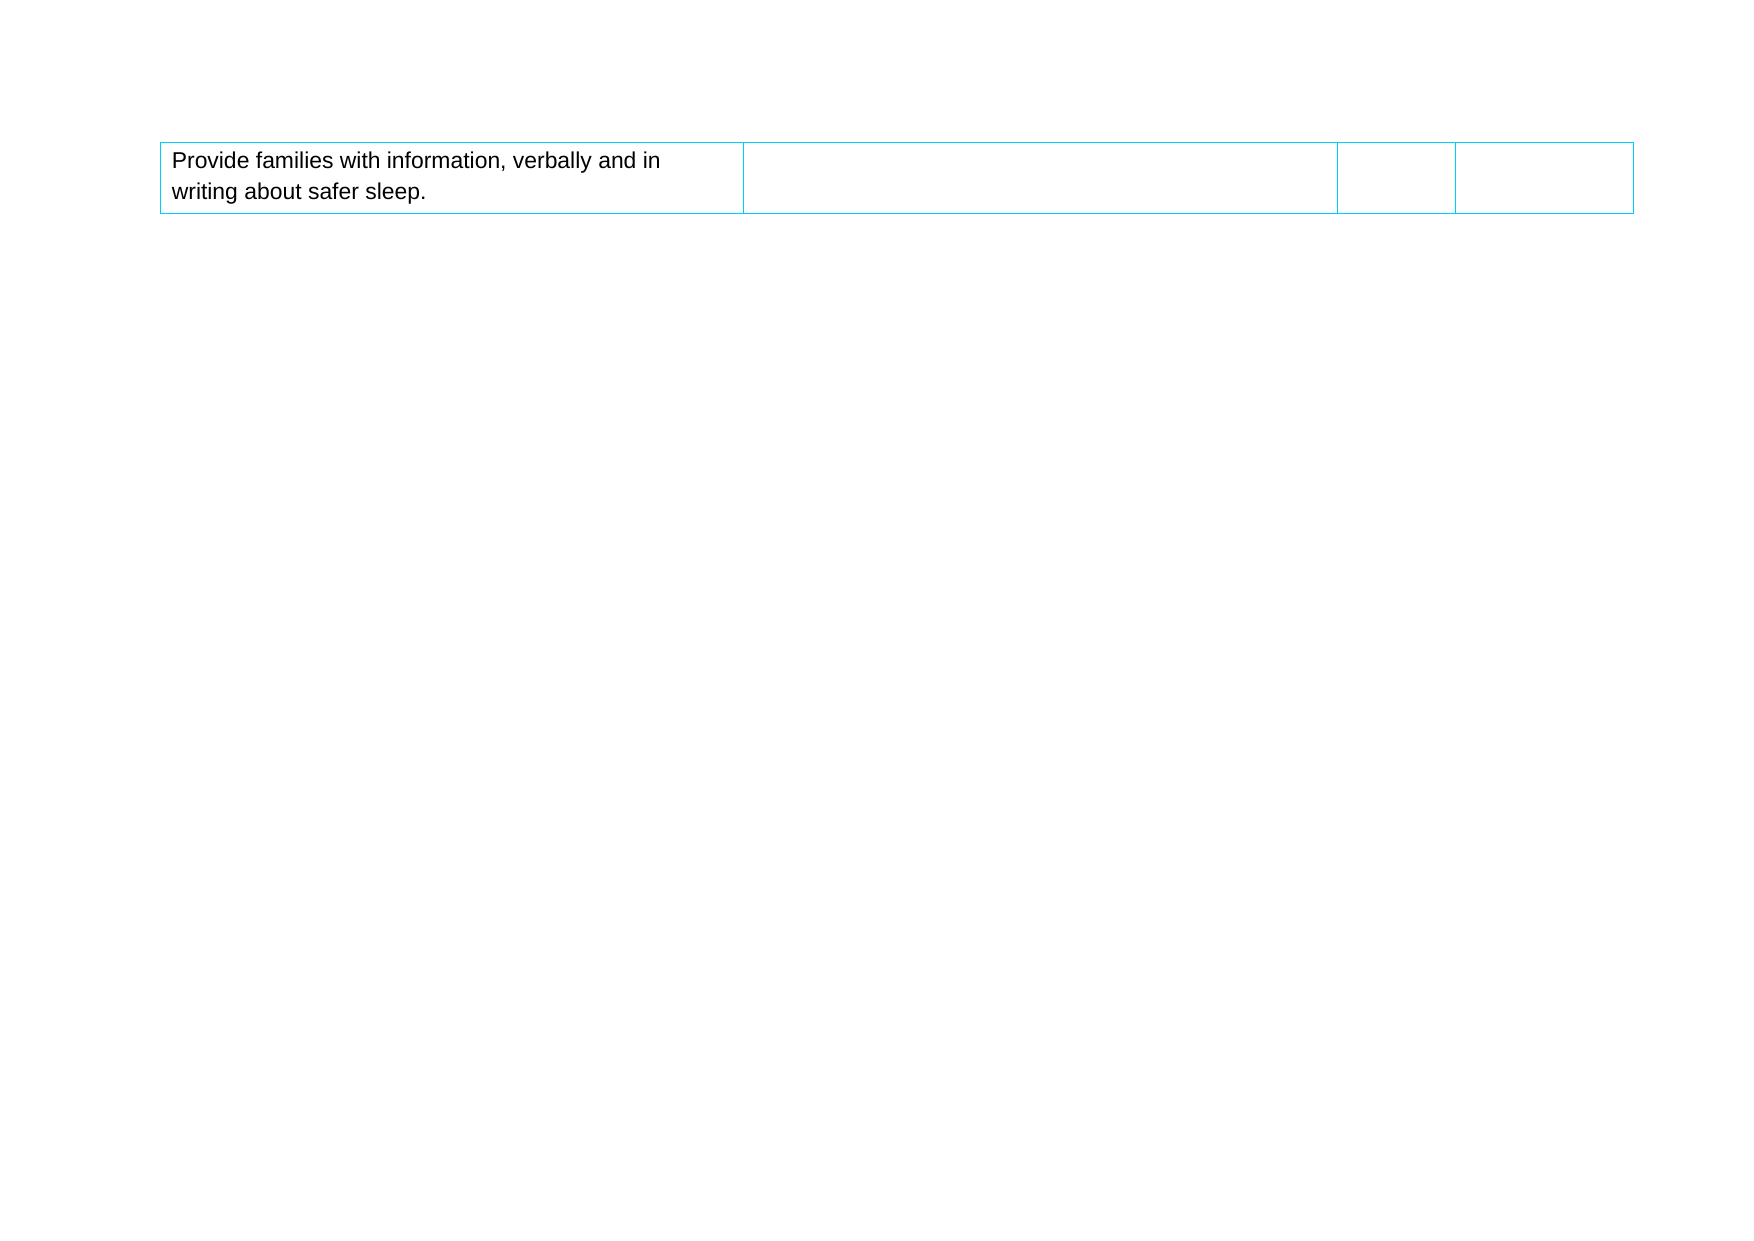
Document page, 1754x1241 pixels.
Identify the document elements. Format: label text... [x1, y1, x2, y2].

table_cell [1456, 143, 1633, 213]
table_cell [744, 143, 1337, 213]
table_cell Provide families with information, verbally and in writing about safer sleep. [161, 143, 743, 213]
table_cell [1338, 143, 1455, 213]
